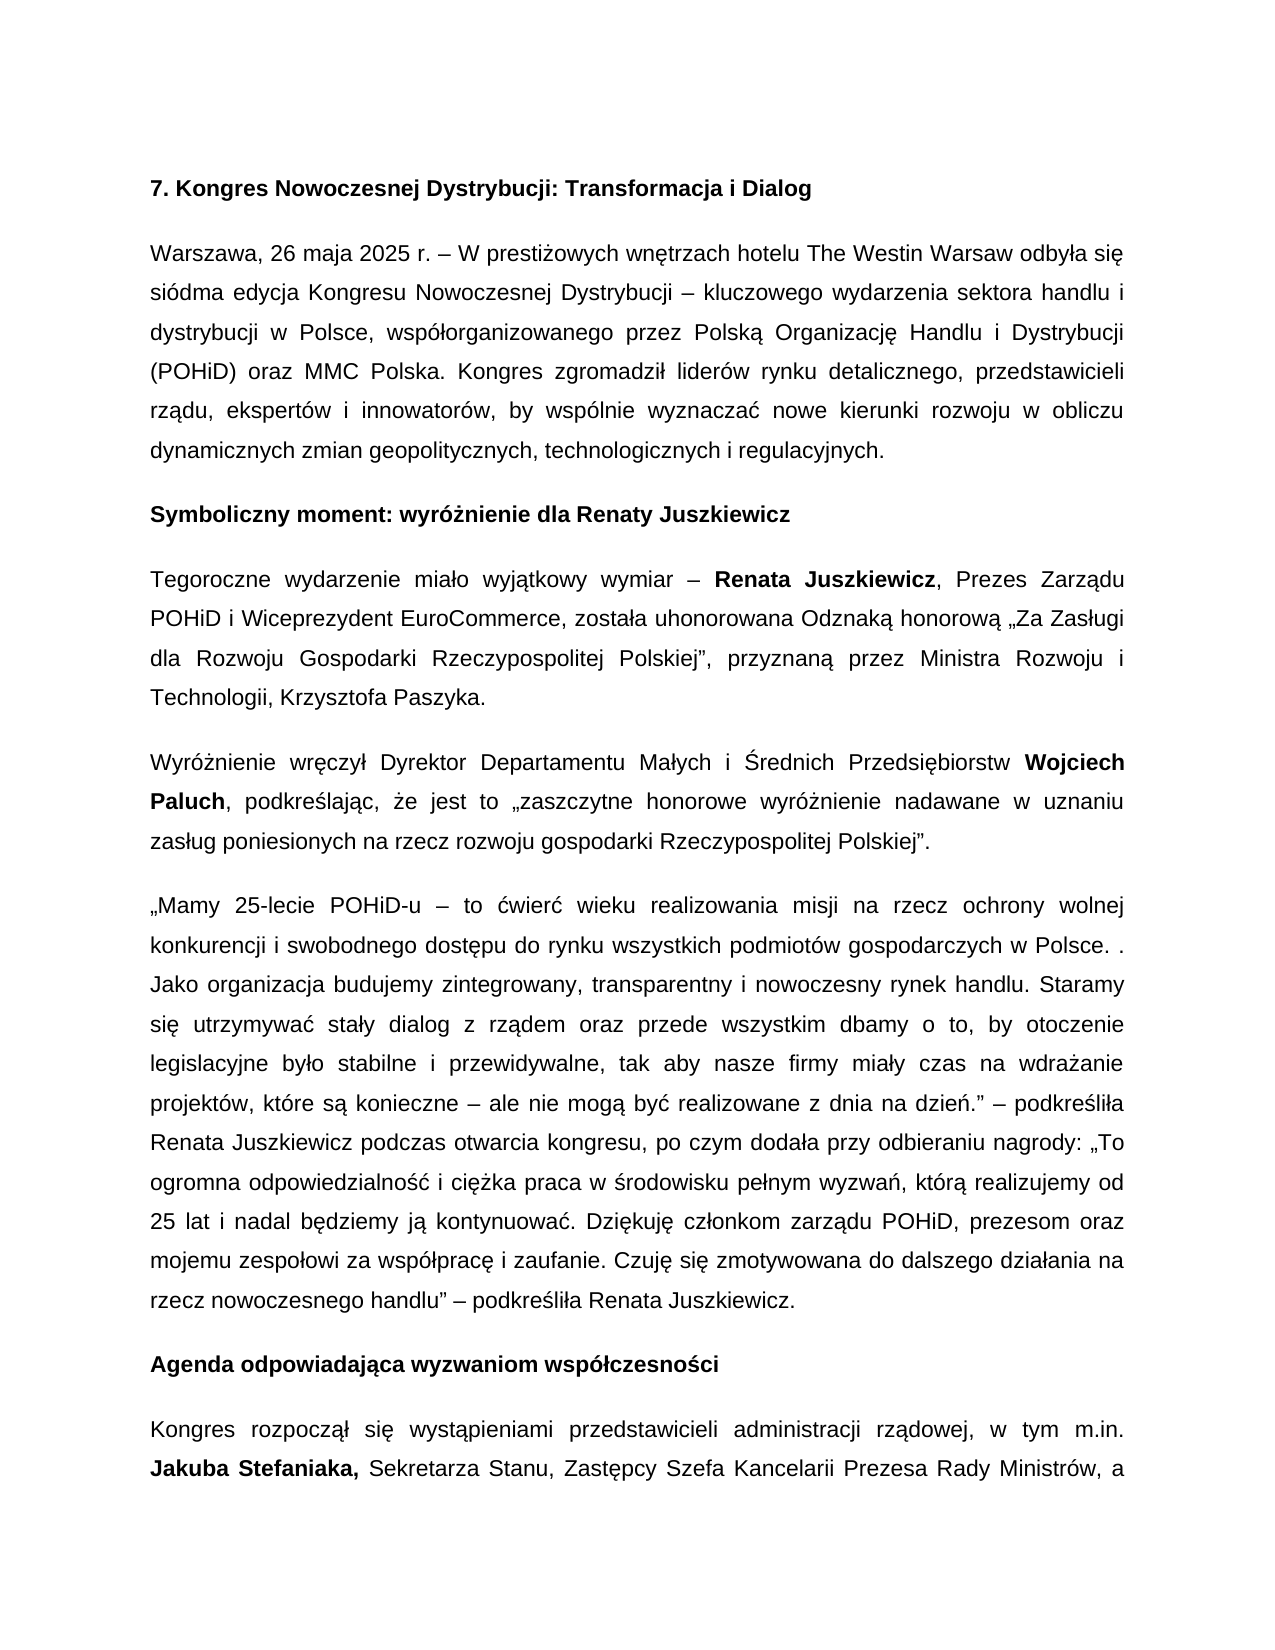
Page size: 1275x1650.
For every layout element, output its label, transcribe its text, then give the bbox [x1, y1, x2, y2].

text Wyróżnienie wręczył Dyrektor Departamentu Małych i Średnich Przedsiębiorstw Wojciech Paluch, podkreślając, że jest to „zaszczytne honorowe wyróżnienie nadawane w uznaniu zasług poniesionych na rzecz rozwoju gospodarki Rzeczypospolitej Polskiej”. [150, 749, 1125, 854]
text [150, 1416, 1125, 1482]
text 7. Kongres Nowoczesnej Dystrybucji: Transformacja i Dialog [150, 175, 1125, 201]
text Symboliczny moment: wyróżnienie dla Renaty Juszkiewicz [150, 501, 1125, 528]
text Agenda odpowiadająca wyzwaniom współczesności [150, 1351, 1125, 1378]
text „Mamy 25-lecie POHiD-u – to ćwierć wieku realizowania misji na rzecz ochrony wolnej konkurencji i swobodnego dostępu do rynku wszystkich podmiotów gospodarczych w Polsce. . Jako organizacja budujemy zintegrowany, transparentny i nowoczesny rynek handlu. Staramy się utrzymywać stały dialog z rządem oraz przede wszystkim dbamy o to, by otoczenie legislacyjne było stabilne i przewidywalne, tak aby nasze firmy miały czas na wdrażanie projektów, które są konieczne – ale nie mogą być realizowane z dnia na dzień.” – podkreśliła Renata Juszkiewicz podczas otwarcia kongresu, po czym dodała przy odbieraniu nagrody: „To ogromna odpowiedzialność i ciężka praca w środowisku pełnym wyzwań, którą realizujemy od 25 lat i nadal będziemy ją kontynuować. Dziękuję członkom zarządu POHiD, prezesom oraz mojemu zespołowi za współpracę i zaufanie. Czuję się zmotywowana do dalszego działania na rzecz nowoczesnego handlu” – podkreśliła Renata Juszkiewicz. [150, 892, 1125, 1313]
text Warszawa, 26 maja 2025 r. – W prestiżowych wnętrzach hotelu The Westin Warsaw odbyła się siódma edycja Kongresu Nowoczesnej Dystrybucji – kluczowego wydarzenia sektora handlu i dystrybucji w Polsce, współorganizowanego przez Polską Organizację Handlu i Dystrybucji (POHiD) oraz MMC Polska. Kongres zgromadził liderów rynku detalicznego, przedstawicieli rządu, ekspertów i innowatorów, by wspólnie wyznaczać nowe kierunki rozwoju w obliczu dynamicznych zmian geopolitycznych, technologicznych i regulacyjnych. [150, 239, 1125, 463]
text Tegoroczne wydarzenie miało wyjątkowy wymiar – Renata Juszkiewicz, Prezes Zarządu POHiD i Wiceprezydent EuroCommerce, została uhonorowana Odznaką honorową „Za Zasługi dla Rozwoju Gospodarki Rzeczypospolitej Polskiej”, przyznaną przez Ministra Rozwoju i Technologii, Krzysztofa Paszyka. [150, 566, 1125, 711]
